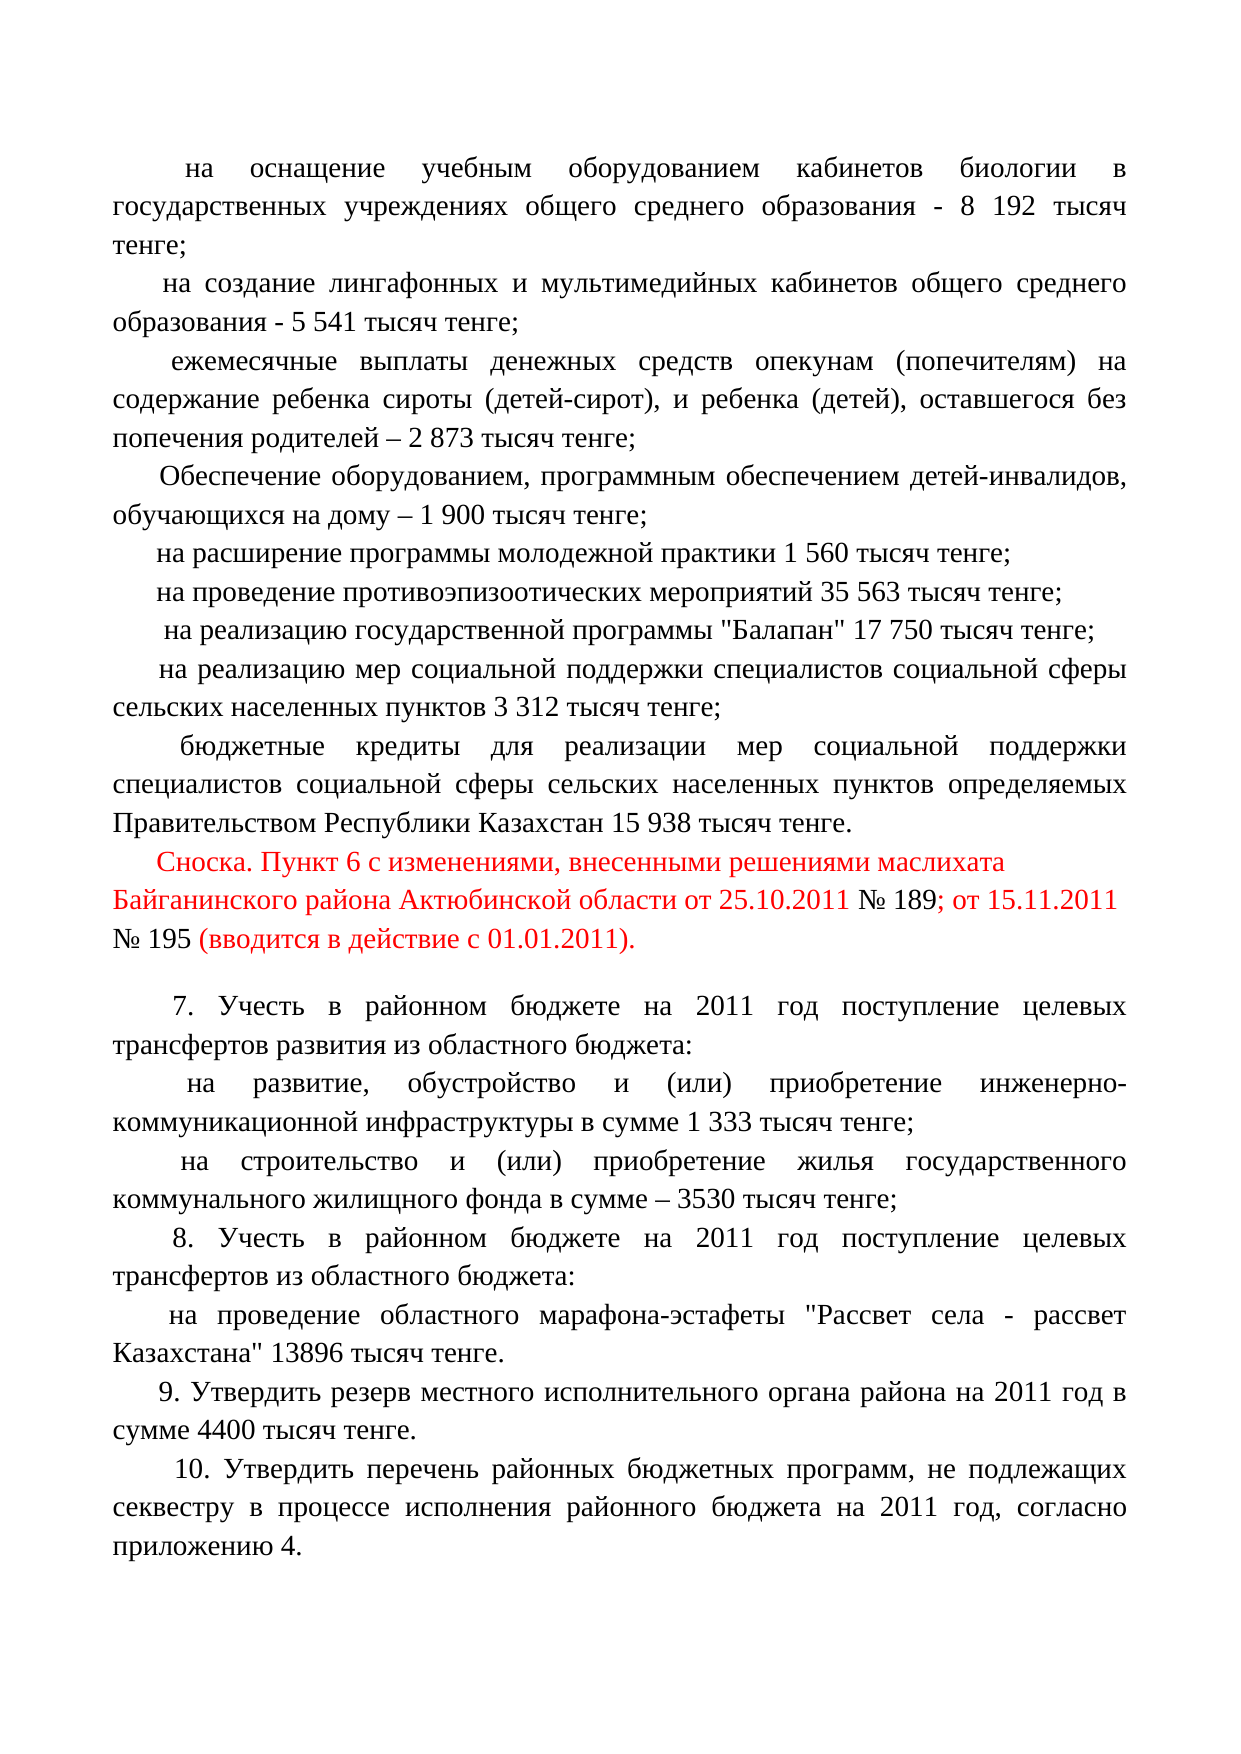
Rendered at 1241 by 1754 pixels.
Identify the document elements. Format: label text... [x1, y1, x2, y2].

text на проведение противоэпизоотических мероприятий 35 563 тысяч тенге; [112, 574, 1128, 607]
text на расширение программы молодежной практики 1 560 тысяч тенге; [112, 535, 1128, 569]
text на проведение областного марафона-эстафеты "Рассвет села - рассвет Казахстана" 13896 тысяч тенге. [112, 1297, 1128, 1369]
text бюджетные кредиты для реализации мер социальной поддержки специалистов социальной сферы сельских населенных пунктов определяемых Правительством Республики Казахстан 15 938 тысяч тенге. [112, 728, 1128, 839]
text 7. Учесть в районном бюджете на 2011 год поступление целевых трансфертов развития из областного бюджета: [112, 988, 1128, 1061]
text на создание лингафонных и мультимедийных кабинетов общего среднего образования - 5 541 тысяч тенге; [112, 266, 1128, 338]
text Сноска. Пункт 6 с изменениями, внесенными решениями маслихата Байганинского района Актюбинской области от 25.10.2011 № 189; от 15.11.2011 № 195 (вводится в действие с 01.01.2011). [112, 844, 1128, 984]
text 9. Утвердить резерв местного исполнительного органа района на 2011 год в сумме 4400 тысяч тенге. [112, 1374, 1128, 1446]
text ежемесячные выплаты денежных средств опекунам (попечителям) на содержание ребенка сироты (детей-сирот), и ребенка (детей), оставшегося без попечения родителей – 2 873 тысяч тенге; [112, 343, 1128, 453]
text 10. Утвердить перечень районных бюджетных программ, не подлежащих секвестру в процессе исполнения районного бюджета на 2011 год, согласно приложению 4. [112, 1451, 1128, 1562]
text Обеспечение оборудованием, программным обеспечением детей-инвалидов, обучающихся на дому – 1 900 тысяч тенге; [112, 458, 1128, 530]
text на строительство и (или) приобретение жилья государственного коммунального жилищного фонда в сумме – 3530 тысяч тенге; [112, 1143, 1128, 1215]
text на реализацию государственной программы "Балапан" 17 750 тысяч тенге; [112, 612, 1128, 646]
text на реализацию мер социальной поддержки специалистов социальной сферы сельских населенных пунктов 3 312 тысяч тенге; [112, 651, 1128, 723]
text на оснащение учебным оборудованием кабинетов биологии в государственных учреждениях общего среднего образования - 8 192 тысяч тенге; [112, 150, 1128, 261]
text на развитие, обустройство и (или) приобретение инженерно-коммуникационной инфраструктуры в сумме 1 333 тысяч тенге; [112, 1066, 1128, 1138]
text 8. Учесть в районном бюджете на 2011 год поступление целевых трансфертов из областного бюджета: [112, 1220, 1128, 1292]
